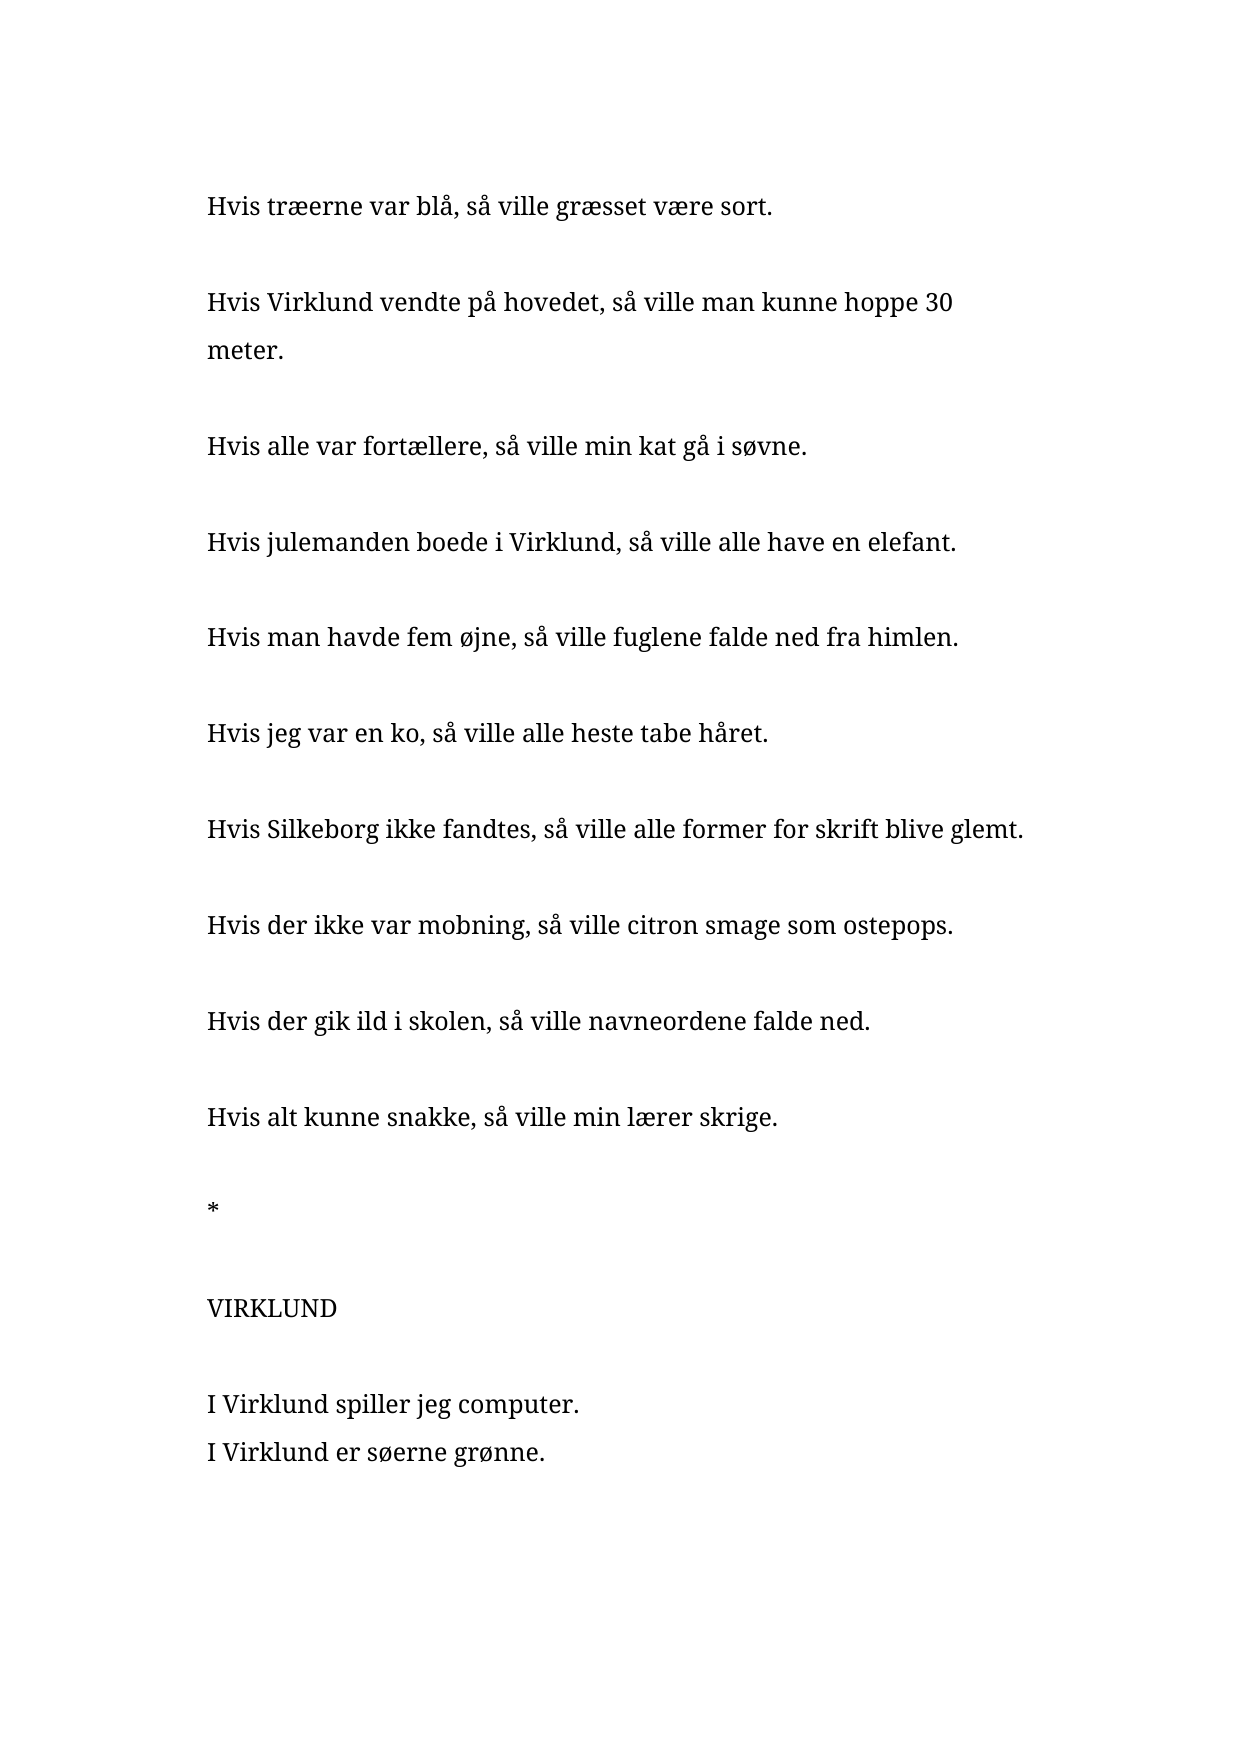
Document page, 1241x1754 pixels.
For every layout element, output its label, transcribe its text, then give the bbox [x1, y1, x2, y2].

text VIRKLUND [207, 1279, 1033, 1327]
text Hvis der ikke var mobning, så ville citron smage som ostepops. [207, 896, 1033, 944]
text I Virklund er søerne grønne. [207, 1423, 1033, 1471]
text Hvis jeg var en ko, så ville alle heste tabe håret. [207, 704, 1033, 752]
text Hvis Virklund vendte på hovedet, så ville man kunne hoppe 30 meter. [207, 273, 1033, 369]
text Hvis der gik ild i skolen, så ville navneordene falde ned. [207, 992, 1033, 1040]
text Hvis Silkeborg ikke fandtes, så ville alle former for skrift blive glemt. [207, 800, 1033, 848]
text Hvis julemanden boede i Virklund, så ville alle have en elefant. [207, 513, 1033, 561]
text Hvis træerne var blå, så ville græsset være sort. [207, 177, 1033, 225]
text I Virklund spiller jeg computer. [207, 1375, 1033, 1423]
text Hvis man havde fem øjne, så ville fuglene falde ned fra himlen. [207, 608, 1033, 656]
text Hvis alle var fortællere, så ville min kat gå i søvne. [207, 417, 1033, 465]
text * [207, 1183, 1033, 1231]
text Hvis alt kunne snakke, så ville min lærer skrige. [207, 1088, 1033, 1136]
